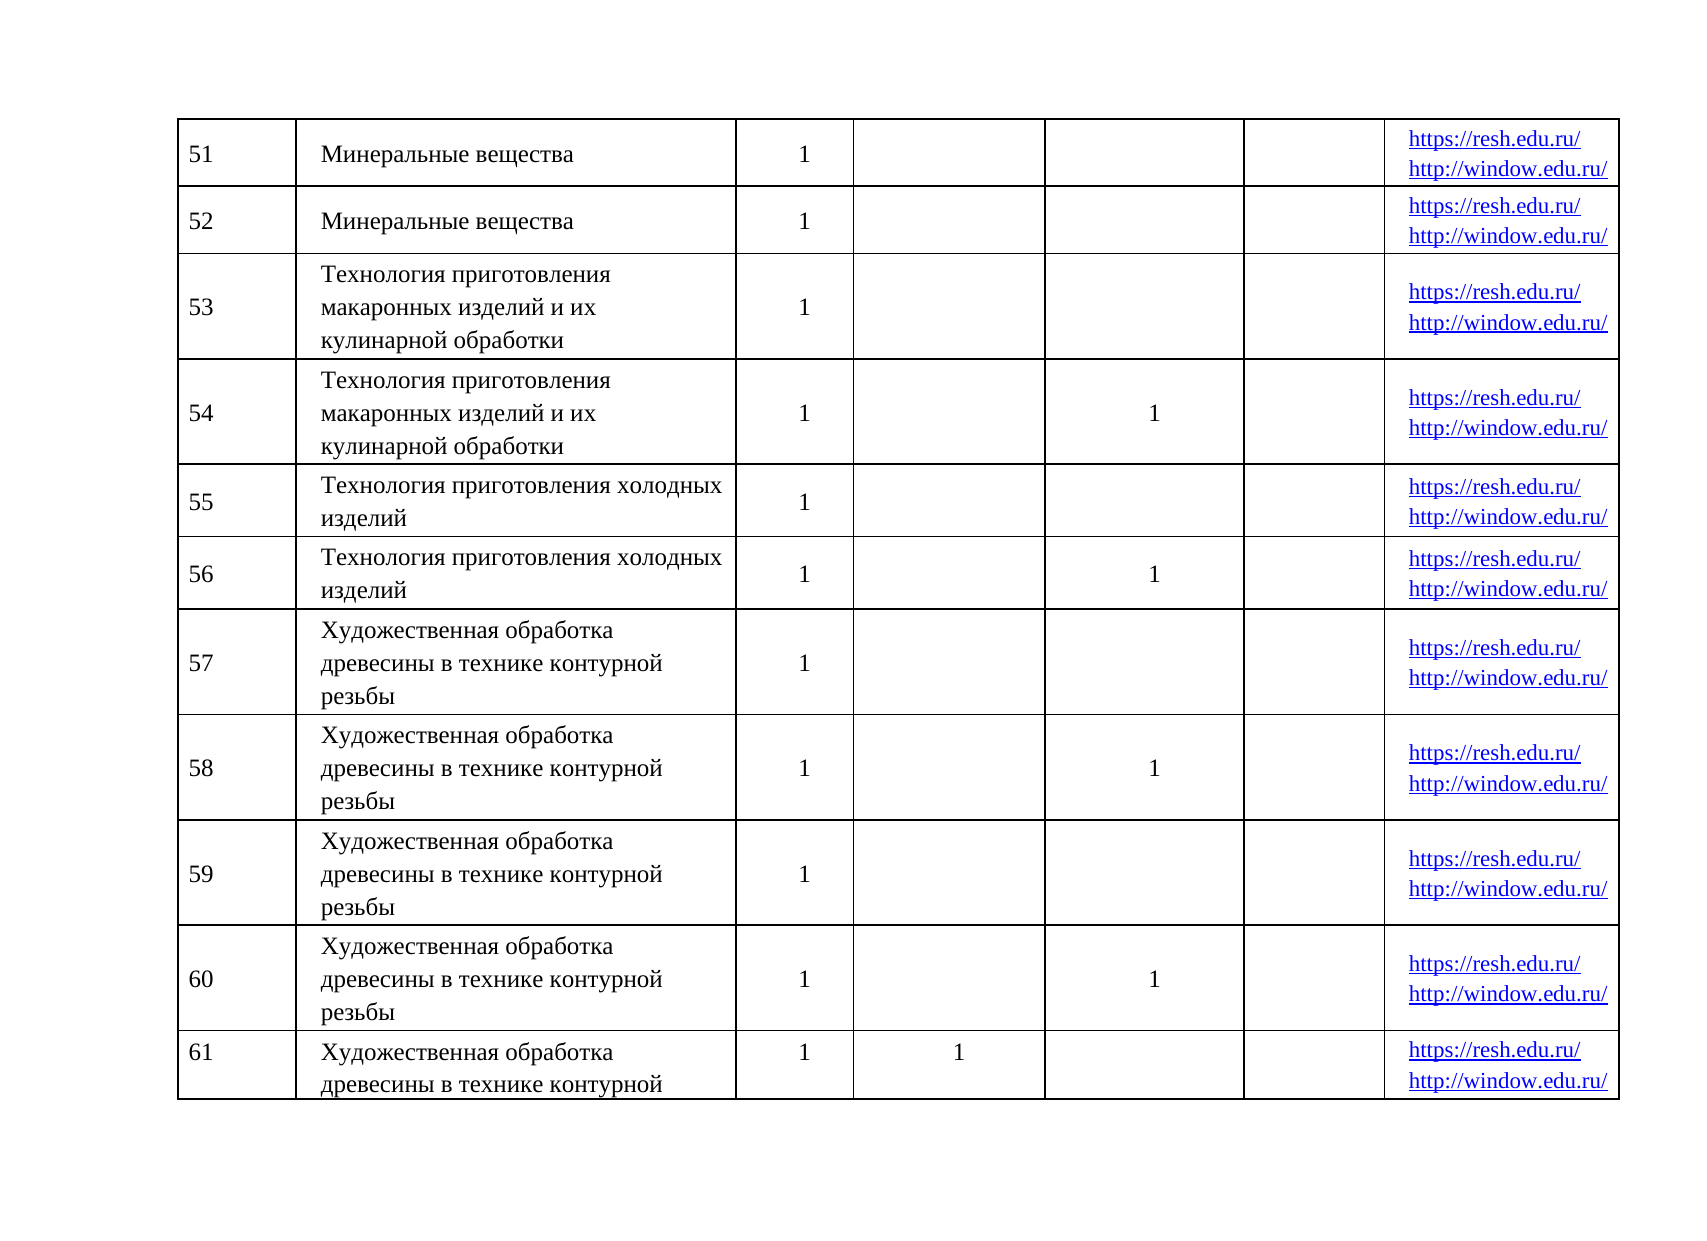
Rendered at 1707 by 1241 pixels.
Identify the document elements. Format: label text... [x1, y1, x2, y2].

table_cell 58 [179, 715, 295, 819]
table_cell [854, 715, 1044, 819]
table_cell [854, 120, 1044, 185]
table_cell 1 [737, 120, 853, 185]
table_cell 1 [737, 610, 853, 713]
table_cell 1 [737, 821, 853, 924]
table_cell [1245, 715, 1384, 819]
table_cell https://resh.edu.ru/ http://window.edu.ru/ [1385, 360, 1618, 463]
table_cell Технология приготовления макаронных изделий и их кулинарной обработки [297, 254, 735, 358]
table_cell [297, 1031, 735, 1098]
table_cell 1 [737, 187, 853, 252]
table_cell https://resh.edu.ru/ http://window.edu.ru/ [1385, 821, 1618, 924]
table_cell 55 [179, 465, 295, 536]
table_cell Художественная обработка древесины в технике контурной резьбы [297, 610, 735, 713]
table_cell [1245, 1031, 1384, 1098]
table_cell [854, 821, 1044, 924]
table_cell [1046, 1031, 1243, 1098]
table_cell 1 [737, 465, 853, 536]
table_cell 1 [737, 715, 853, 819]
table_cell [854, 610, 1044, 713]
table_cell 1 [737, 254, 853, 358]
table_cell 57 [179, 610, 295, 713]
table_cell 1 [1046, 360, 1243, 463]
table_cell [1385, 187, 1618, 252]
table_cell [854, 537, 1044, 608]
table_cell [1385, 1031, 1618, 1098]
table_cell Технология приготовления макаронных изделий и их кулинарной обработки [297, 360, 735, 463]
table_cell https://resh.edu.ru/ http://window.edu.ru/ [1385, 537, 1618, 608]
table_cell 1 [737, 537, 853, 608]
table_cell 59 [179, 821, 295, 924]
table_cell https://resh.edu.ru/ http://window.edu.ru/ [1385, 715, 1618, 819]
table_cell 56 [179, 537, 295, 608]
table_cell https://resh.edu.ru/ http://window.edu.ru/ [1385, 465, 1618, 536]
table_cell https://resh.edu.ru/ http://window.edu.ru/ [1385, 610, 1618, 713]
table_cell [854, 465, 1044, 536]
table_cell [1385, 254, 1618, 358]
table_cell [1046, 610, 1243, 713]
table_cell 1 [737, 1031, 853, 1098]
table_cell [854, 254, 1044, 358]
table_cell 51 [179, 120, 295, 185]
table_cell [1245, 187, 1384, 252]
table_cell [1385, 120, 1618, 185]
table_cell Технология приготовления холодных изделий [297, 537, 735, 608]
table_cell [1245, 360, 1384, 463]
table_cell Технология приготовления холодных изделий [297, 465, 735, 536]
table_cell [1245, 610, 1384, 713]
table_cell Художественная обработка древесины в технике контурной резьбы [297, 715, 735, 819]
table_cell Минеральные вещества [297, 187, 735, 252]
table_cell 1 [1046, 715, 1243, 819]
table_cell [1245, 465, 1384, 536]
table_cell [1385, 926, 1618, 1030]
table_cell 61 [179, 1031, 295, 1098]
table_cell 54 [179, 360, 295, 463]
table_cell 52 [179, 187, 295, 252]
table_cell 1 [1046, 537, 1243, 608]
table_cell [297, 926, 735, 1030]
table_cell [1245, 821, 1384, 924]
table_cell [1046, 821, 1243, 924]
table_cell [1046, 187, 1243, 252]
table_cell 1 [854, 1031, 1044, 1098]
table_cell [1046, 120, 1243, 185]
table_cell Художественная обработка древесины в технике контурной резьбы [297, 821, 735, 924]
table_cell [1245, 537, 1384, 608]
table_cell 1 [737, 926, 853, 1030]
table_cell 1 [737, 360, 853, 463]
table_cell [854, 187, 1044, 252]
table_cell [1046, 465, 1243, 536]
table_cell [854, 360, 1044, 463]
table_cell 53 [179, 254, 295, 358]
table_cell [1245, 926, 1384, 1030]
table_cell 60 [179, 926, 295, 1030]
table_cell Минеральные вещества [297, 120, 735, 185]
table_cell [1245, 120, 1384, 185]
table_cell 1 [1046, 926, 1243, 1030]
table_cell [1046, 254, 1243, 358]
table_cell [1245, 254, 1384, 358]
table_cell [854, 926, 1044, 1030]
